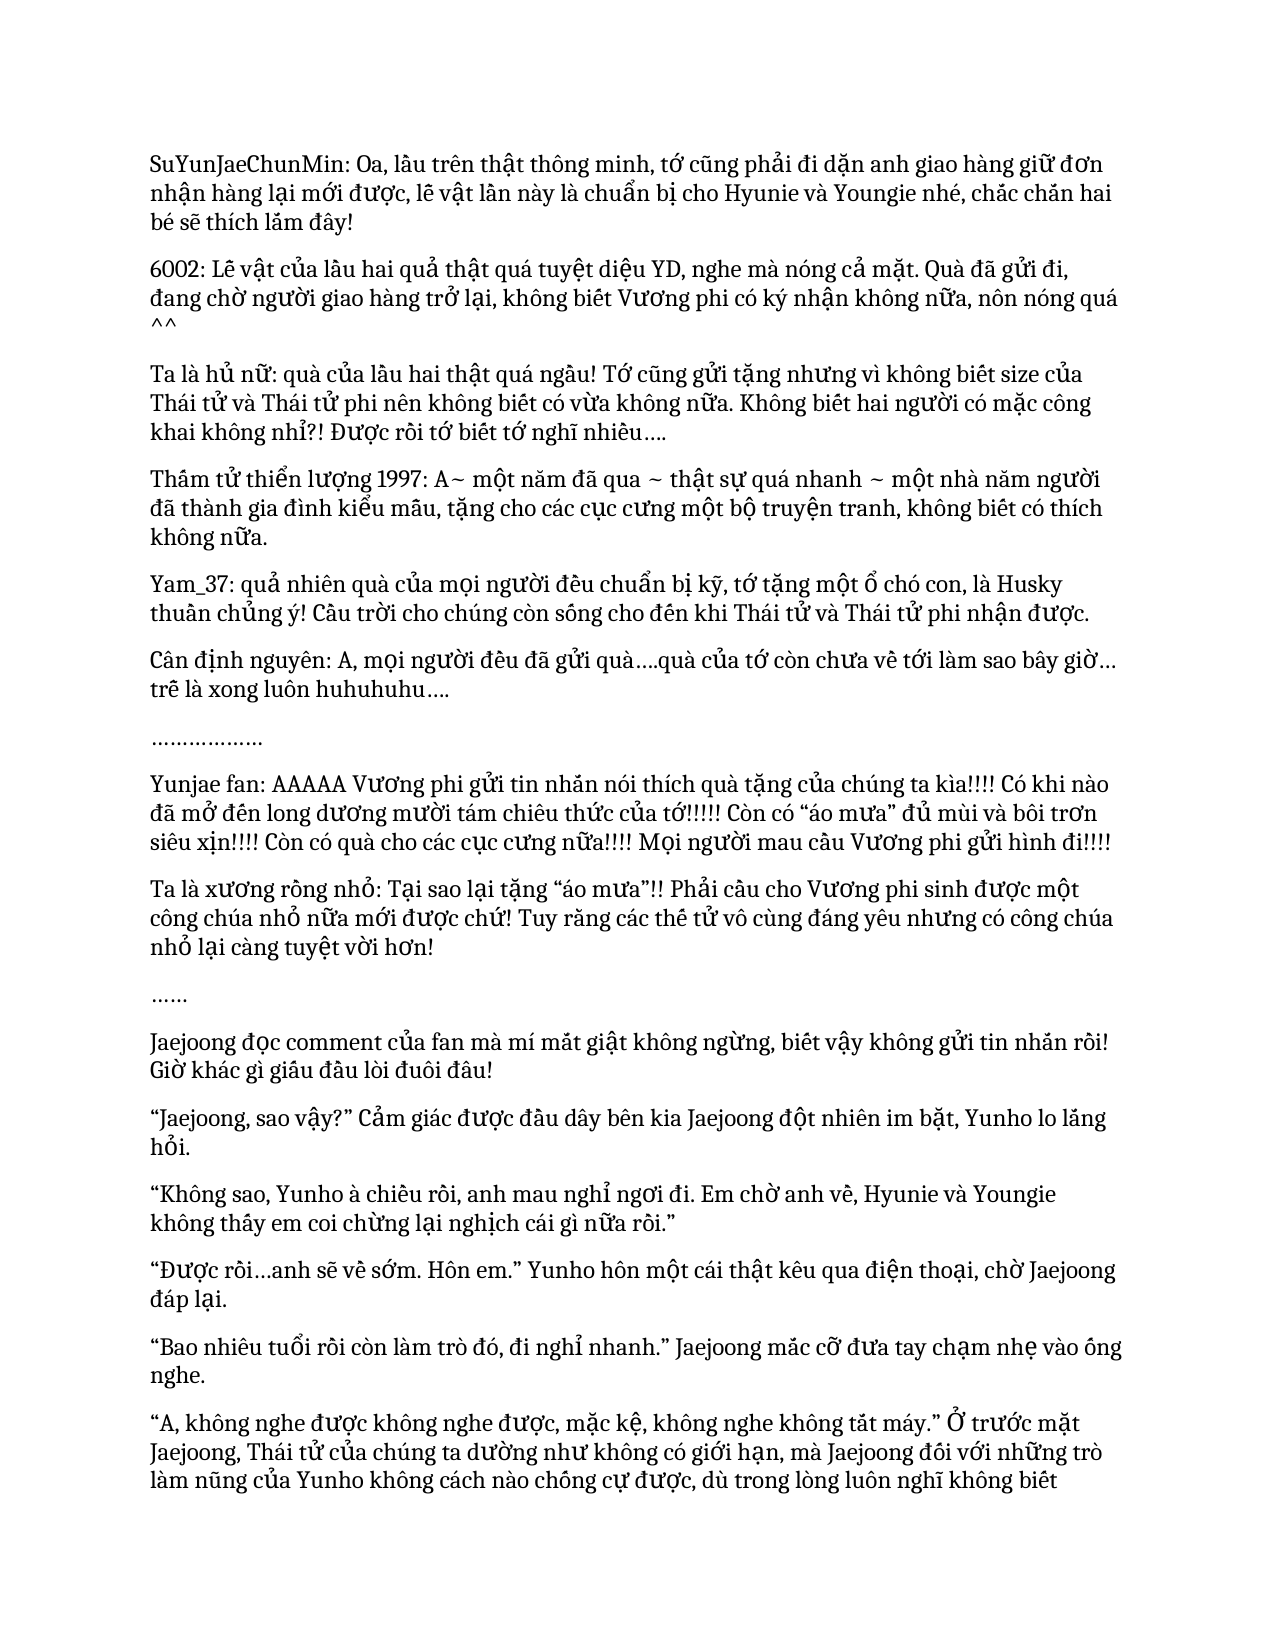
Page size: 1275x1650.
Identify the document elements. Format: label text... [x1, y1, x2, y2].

text …… [150, 980, 1125, 1009]
text “Jaejoong, sao vậy?” Cảm giác được đầu dây bên kia Jaejoong đột nhiên im bặt, Yunho lo lắng hỏi. [150, 1104, 1125, 1161]
text Yam_37: quả nhiên quà của mọi người đều chuẩn bị kỹ, tớ tặng một ổ chó con, là Husky thuần chủng ý! Cầu trời cho chúng còn sống cho đến khi Thái tử và Thái tử phi nhận được. [150, 570, 1125, 627]
text “Được rồi…anh sẽ về sớm. Hôn em.” Yunho hôn một cái thật kêu qua điện thoại, chờ Jaejoong đáp lại. [150, 1256, 1125, 1314]
text Thấm tử thiển lượng 1997: A~ một năm đã qua ~ thật sự quá nhanh ~ một nhà năm người đã thành gia đình kiểu mẫu, tặng cho các cục cưng một bộ truyện tranh, không biết có thích không nữa. [150, 465, 1125, 551]
text 6002: Lễ vật của lầu hai quả thật quá tuyệt diệu YD, nghe mà nóng cả mặt. Quà đã gửi đi, đang chờ người giao hàng trở lại, không biết Vương phi có ký nhận không nữa, nôn nóng quá ^^ [150, 255, 1125, 341]
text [150, 1409, 1125, 1495]
text ……………… [150, 722, 1125, 751]
text Ta là hủ nữ: quà của lầu hai thật quá ngầu! Tớ cũng gửi tặng nhưng vì không biết size của Thái tử và Thái tử phi nên không biết có vừa không nữa. Không biết hai người có mặc công khai không nhỉ?! Được rồi tớ biết tớ nghĩ nhiều…. [150, 360, 1125, 446]
text Ta là xương rồng nhỏ: Tại sao lại tặng “áo mưa”!! Phải cầu cho Vương phi sinh được một công chúa nhỏ nữa mới được chứ! Tuy rằng các thế tử vô cùng đáng yêu nhưng có công chúa nhỏ lại càng tuyệt vời hơn! [150, 875, 1125, 961]
text Yunjae fan: AAAAA Vương phi gửi tin nhắn nói thích quà tặng của chúng ta kìa!!!! Có khi nào đã mở đến long dương mười tám chiêu thức của tớ!!!!! Còn có “áo mưa” đủ mùi và bôi trơn siêu xịn!!!! Còn có quà cho các cục cưng nữa!!!! Mọi người mau cầu Vương phi gửi hình đi!!!! [150, 770, 1125, 856]
text “Bao nhiêu tuổi rồi còn làm trò đó, đi nghỉ nhanh.” Jaejoong mắc cỡ đưa tay chạm nhẹ vào ống nghe. [150, 1332, 1125, 1390]
text Jaejoong đọc comment của fan mà mí mắt giật không ngừng, biết vậy không gửi tin nhắn rồi! Giờ khác gì giấu đầu lòi đuôi đâu! [150, 1027, 1125, 1085]
text Cân định nguyên: A, mọi người đều đã gửi quà….quà của tớ còn chưa về tới làm sao bây giờ…trễ là xong luôn huhuhuhu…. [150, 646, 1125, 704]
text SuYunJaeChunMin: Oa, lầu trên thật thông minh, tớ cũng phải đi dặn anh giao hàng giữ đơn nhận hàng lại mới được, lễ vật lần này là chuẩn bị cho Hyunie và Youngie nhé, chắc chắn hai bé sẽ thích lắm đây! [150, 150, 1125, 236]
text “Không sao, Yunho à chiều rồi, anh mau nghỉ ngơi đi. Em chờ anh về, Hyunie và Youngie không thấy em coi chừng lại nghịch cái gì nữa rồi.” [150, 1180, 1125, 1237]
